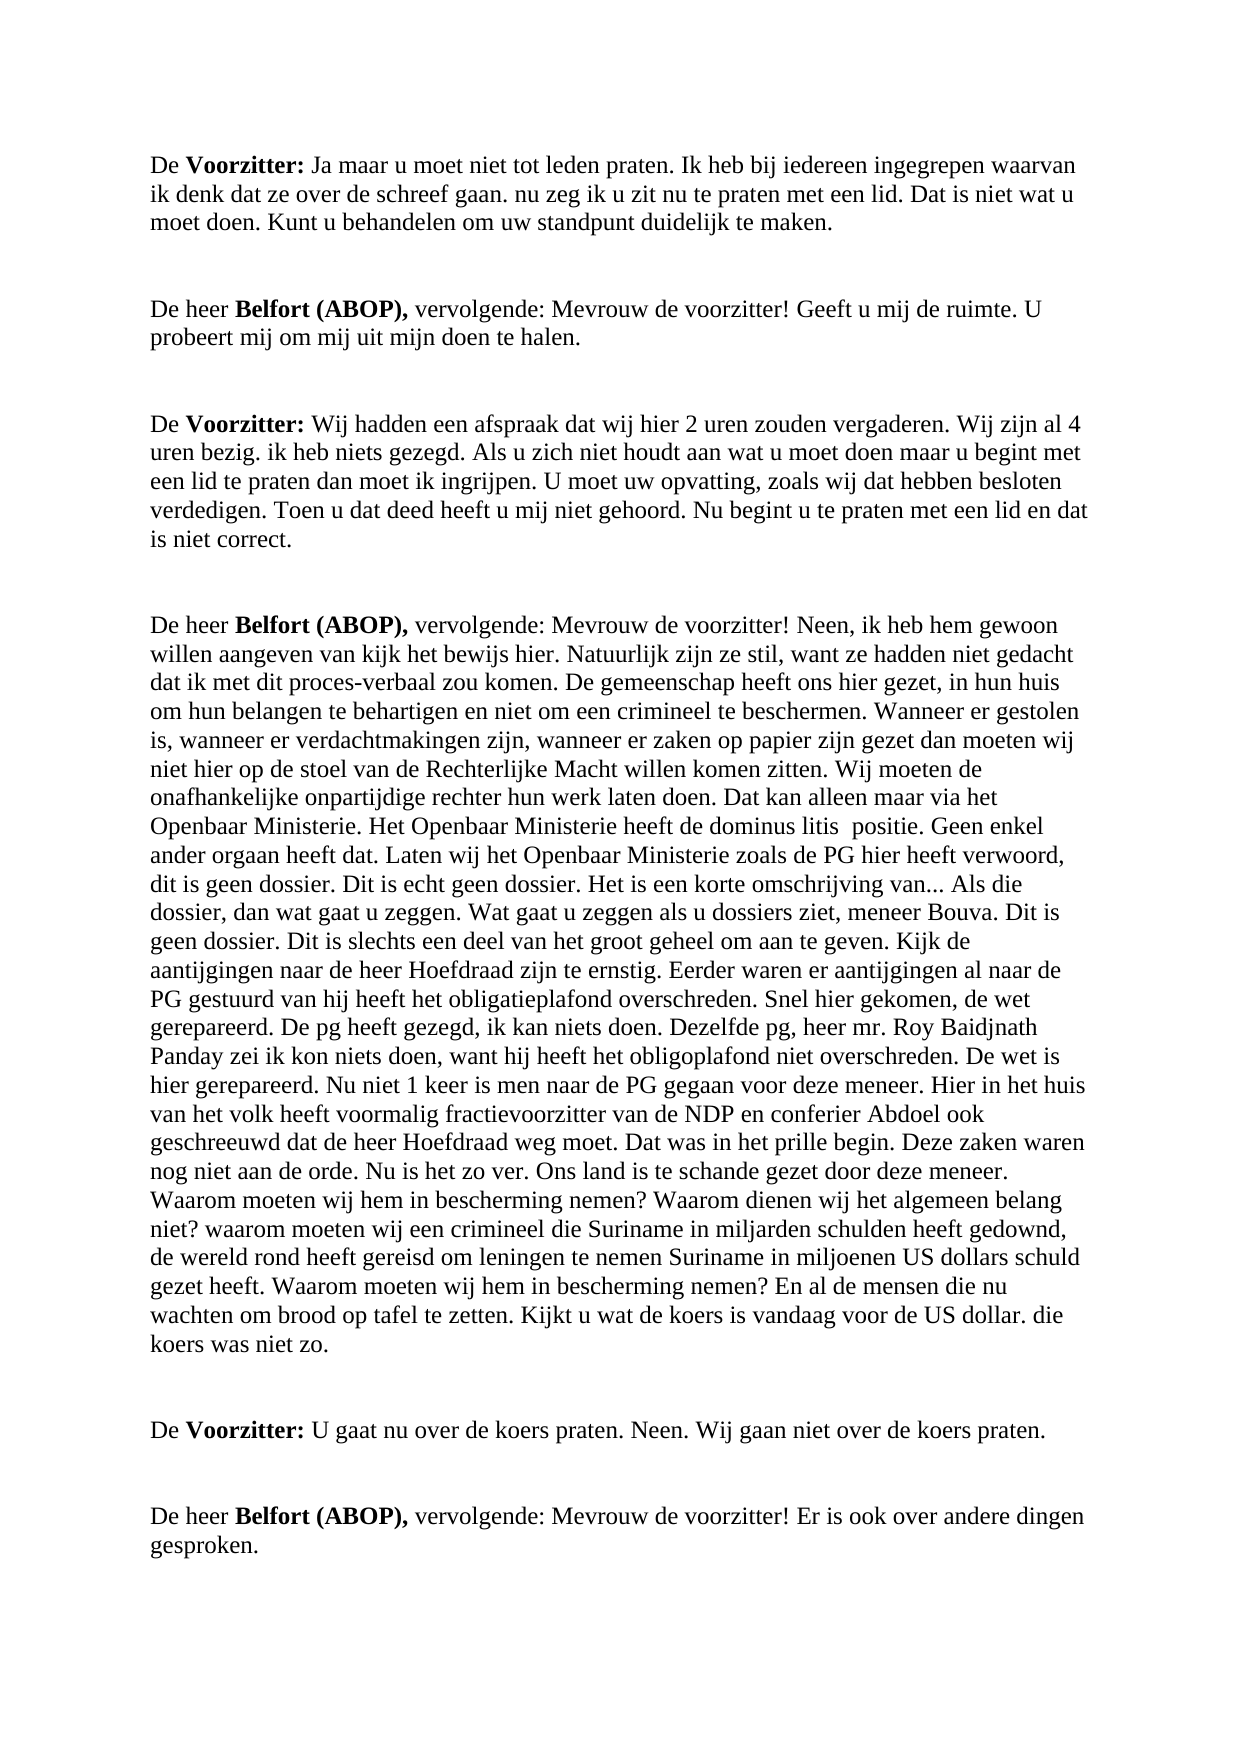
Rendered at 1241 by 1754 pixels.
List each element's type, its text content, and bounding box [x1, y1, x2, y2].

text De heer Belfort (ABOP), vervolgende: Mevrouw de voorzitter! Er is ook over andere dingen gesproken. [150, 1501, 1090, 1559]
text De Voorzitter: Wij hadden een afspraak dat wij hier 2 uren zouden vergaderen. Wij zijn al 4 uren bezig. ik heb niets gezegd. Als u zich niet houdt aan wat u moet doen maar u begint met een lid te praten dan moet ik ingrijpen. U moet uw opvatting, zoals wij dat hebben besloten verdedigen. Toen u dat deed heeft u mij niet gehoord. Nu begint u te praten met een lid en dat is niet correct. [150, 409, 1090, 552]
text De heer Belfort (ABOP), vervolgende: Mevrouw de voorzitter! Geeft u mij de ruimte. U probeert mij om mij uit mijn doen te halen. [150, 294, 1090, 351]
text De Voorzitter: Ja maar u moet niet tot leden praten. Ik heb bij iedereen ingegrepen waarvan ik denk dat ze over de schreef gaan. nu zeg ik u zit nu te praten met een lid. Dat is niet wat u moet doen. Kunt u behandelen om uw standpunt duidelijk te maken. [150, 150, 1090, 236]
text De heer Belfort (ABOP), vervolgende: Mevrouw de voorzitter! Neen, ik heb hem gewoon willen aangeven van kijk het bewijs hier. Natuurlijk zijn ze stil, want ze hadden niet gedacht dat ik met dit proces-verbaal zou komen. De gemeenschap heeft ons hier gezet, in hun huis om hun belangen te behartigen en niet om een crimineel te beschermen. Wanneer er gestolen is, wanneer er verdachtmakingen zijn, wanneer er zaken op papier zijn gezet dan moeten wij niet hier op de stoel van de Rechterlijke Macht willen komen zitten. Wij moeten de onafhankelijke onpartijdige rechter hun werk laten doen. Dat kan alleen maar via het Openbaar Ministerie. Het Openbaar Ministerie heeft de dominus litis positie. Geen enkel ander orgaan heeft dat. Laten wij het Openbaar Ministerie zoals de PG hier heeft verwoord, dit is geen dossier. Dit is echt geen dossier. Het is een korte omschrijving van... Als die dossier, dan wat gaat u zeggen. Wat gaat u zeggen als u dossiers ziet, meneer Bouva. Dit is geen dossier. Dit is slechts een deel van het groot geheel om aan te geven. Kijk de aantijgingen naar de heer Hoefdraad zijn te ernstig. Eerder waren er aantijgingen al naar de PG gestuurd van hij heeft het obligatieplafond overschreden. Snel hier gekomen, de wet gerepareerd. De pg heeft gezegd, ik kan niets doen. Dezelfde pg, heer mr. Roy Baidjnath Panday zei ik kon niets doen, want hij heeft het obligoplafond niet overschreden. De wet is hier gerepareerd. Nu niet 1 keer is men naar de PG gegaan voor deze meneer. Hier in het huis van het volk heeft voormalig fractievoorzitter van de NDP en conferier Abdoel ook geschreeuwd dat de heer Hoefdraad weg moet. Dat was in het prille begin. Deze zaken waren nog niet aan de orde. Nu is het zo ver. Ons land is te schande gezet door deze meneer. Waarom moeten wij hem in bescherming nemen? Waarom dienen wij het algemeen belang niet? waarom moeten wij een crimineel die Suriname in miljarden schulden heeft gedownd, de wereld rond heeft gereisd om leningen te nemen Suriname in miljoenen US dollars schuld gezet heeft. Waarom moeten wij hem in bescherming nemen? En al de mensen die nu wachten om brood op tafel te zetten. Kijkt u wat de koers is vandaag voor de US dollar. die koers was niet zo. [150, 610, 1090, 1357]
text De Voorzitter: U gaat nu over de koers praten. Neen. Wij gaan niet over de koers praten. [150, 1415, 1090, 1444]
